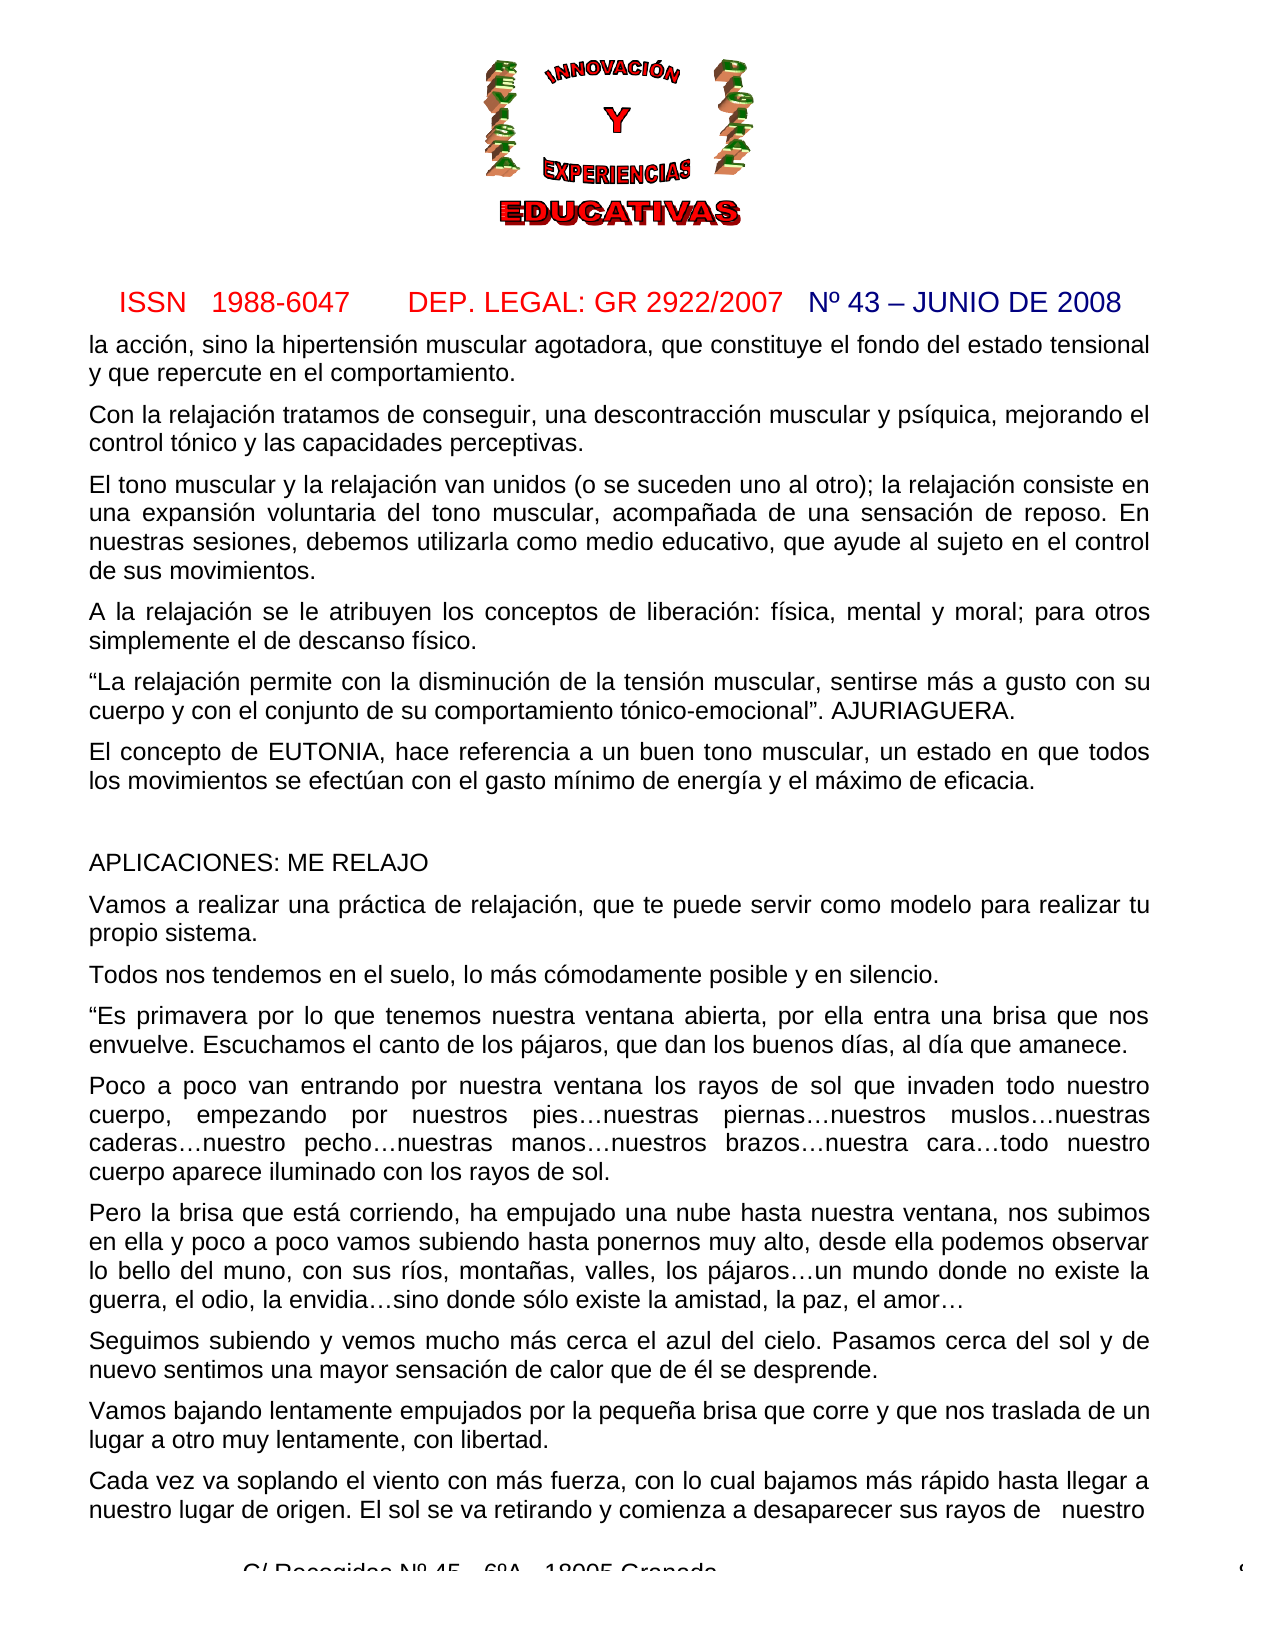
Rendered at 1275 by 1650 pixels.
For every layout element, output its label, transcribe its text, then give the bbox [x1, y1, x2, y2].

text A la relajación se le atribuyen los conceptos de liberación: física, mental y moral; para otros simplemente el de descanso físico. [88, 597, 1152, 654]
picture [603, 107, 631, 133]
text Poco a poco van entrando por nuestra ventana los rayos de sol que invaden todo nuestro cuerpo, empezando por nuestros pies…nuestras piernas…nuestros muslos…nuestras caderas…nuestro pecho…nuestras manos…nuestros brazos…nuestra cara…todo nuestro cuerpo aparece iluminado con los rayos de sol. [88, 1071, 1152, 1186]
picture [543, 157, 691, 185]
text El tono muscular y la relajación van unidos (o se suceden uno al otro); la relajación consiste en una expansión voluntaria del tono muscular, acompañada de una sensación de reposo. En nuestras sesiones, debemos utilizarla como medio educativo, que ayude al sujeto en el control de sus movimientos. [88, 469, 1152, 584]
text la acción, sino la hipertensión muscular agotadora, que constituye el fondo del estado tensional y que repercute en el comportamiento. [88, 329, 1152, 387]
text Cada vez va soplando el viento con más fuerza, con lo cual bajamos más rápido hasta llegar a nuestro lugar de origen. El sol se va retirando y comienza a desaparecer sus rayos de nuestro [88, 1466, 1152, 1523]
text El concepto de EUTONIA, hace referencia a un buen tono muscular, un estado en que todos los movimientos se efectúan con el gasto mínimo de energía y el máximo de eficacia. [88, 737, 1152, 794]
text Todos nos tendemos en el suelo, lo más cómodamente posible y en silencio. [88, 959, 1256, 988]
text Pero la brisa que está corriendo, ha empujado una nube hasta nuestra ventana, nos subimos en ella y poco a poco vamos subiendo hasta ponernos muy alto, desde ella podemos observar lo bello del muno, con sus ríos, montañas, valles, los pájaros…un mundo donde no existe la guerra, el odio, la envidia…sino donde sólo existe la amistad, la paz, el amor… [88, 1198, 1152, 1313]
picture [713, 59, 754, 175]
text “La relajación permite con la disminución de la tensión muscular, sentirse más a gusto con su cuerpo y con el conjunto de su comportamiento tónico-emocional”. AJURIAGUERA. [88, 667, 1152, 724]
text Vamos bajando lentamente empujados por la pequeña brisa que corre y que nos traslada de un lugar a otro muy lentamente, con libertad. [88, 1396, 1152, 1453]
text Con la relajación tratamos de conseguir, una descontracción muscular y psíquica, mejorando el control tónico y las capacidades perceptivas. [88, 399, 1152, 457]
text Vamos a realizar una práctica de relajación, que te puede servir como modelo para realizar tu propio sistema. [88, 889, 1152, 947]
text Seguimos subiendo y vemos mucho más cerca el azul del cielo. Pasamos cerca del sol y de nuevo sentimos una mayor sensación de calor que de él se desprende. [88, 1326, 1152, 1383]
text APLICACIONES: ME RELAJO [88, 848, 1256, 877]
picture [498, 197, 741, 229]
picture [483, 60, 521, 177]
picture [544, 60, 680, 84]
text “Es primavera por lo que tenemos nuestra ventana abierta, por ella entra una brisa que nos envuelve. Escuchamos el canto de los pájaros, que dan los buenos días, al día que amanece. [88, 1001, 1152, 1058]
